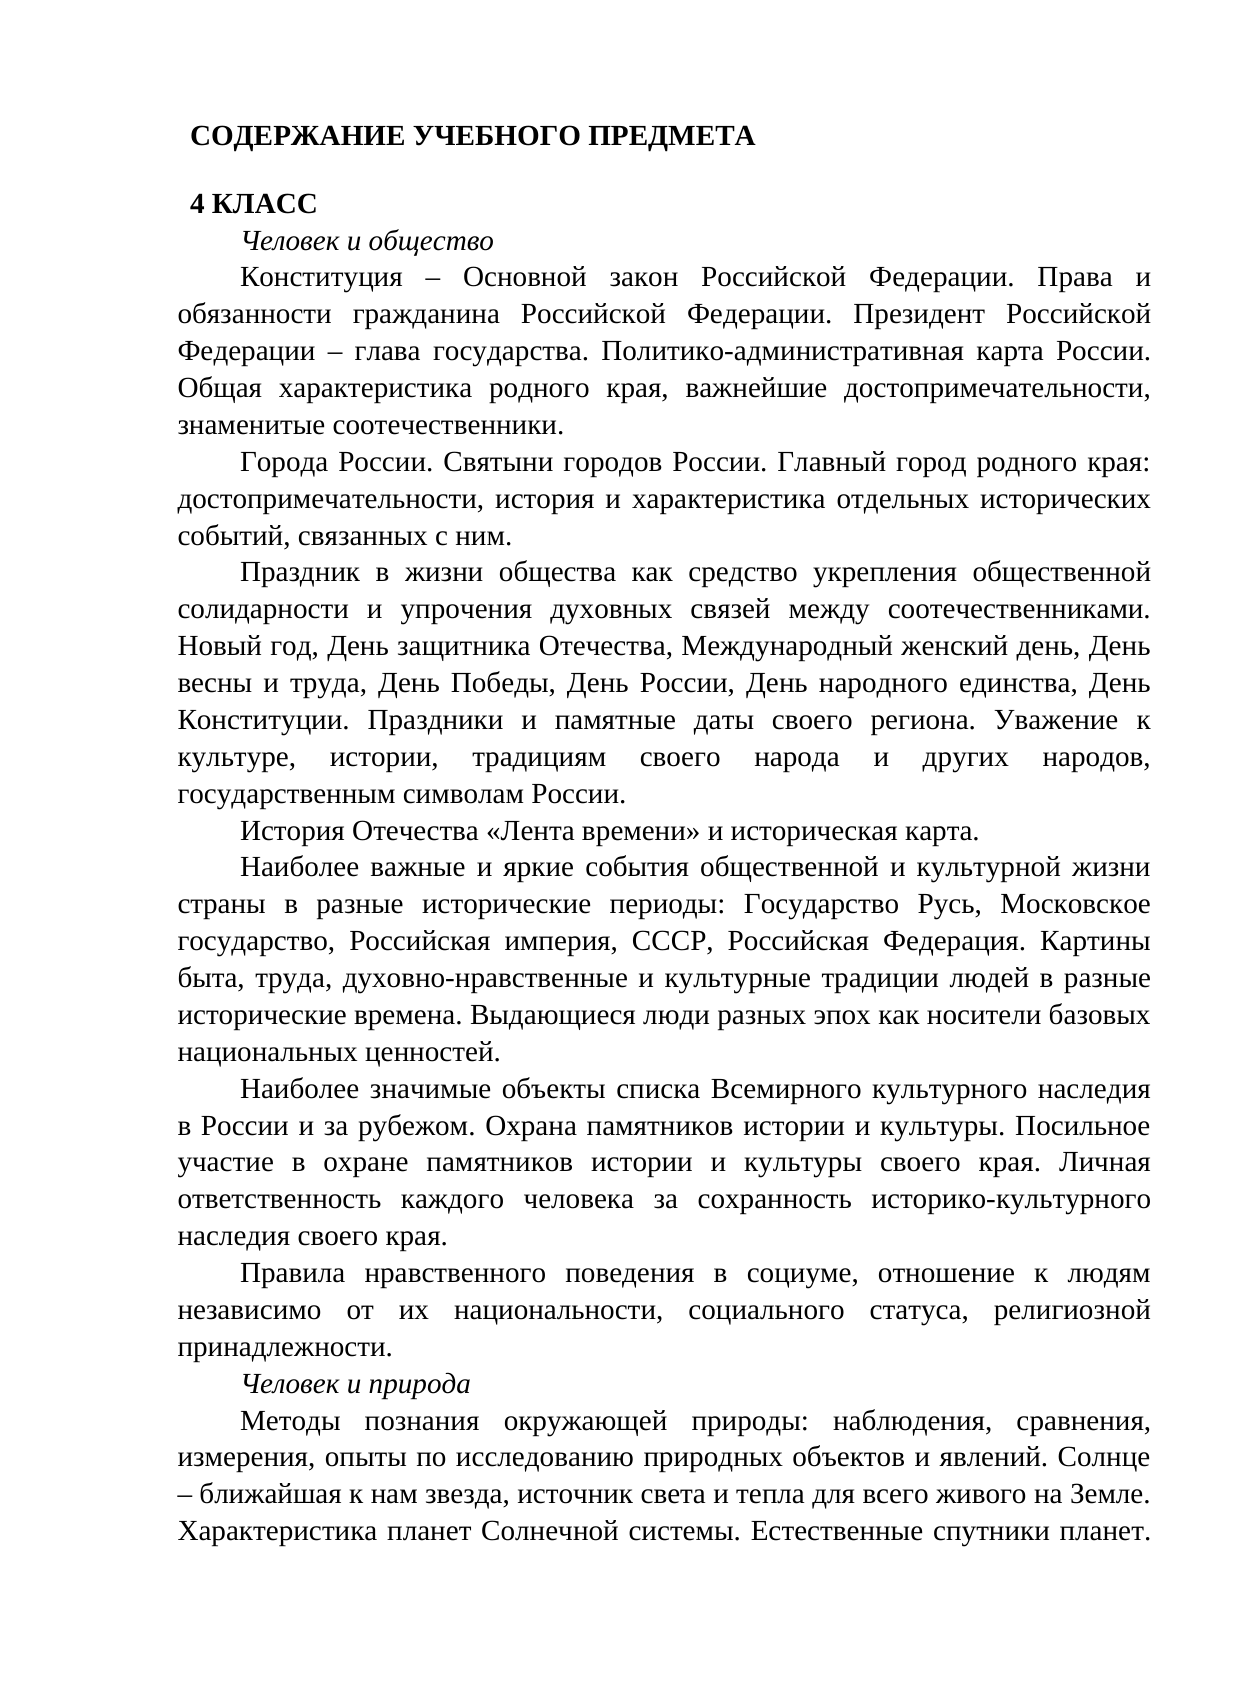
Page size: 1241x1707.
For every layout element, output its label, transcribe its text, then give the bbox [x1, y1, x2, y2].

text Праздник в жизни общества как средство укрепления общественной солидарности и упрочения духовных связей между соотечественниками. Новый год, День защитника Отечества, Международный женский день, День весны и труда, День Победы, День России, День народного единства, День Конституции. Праздники и памятные даты своего региона. Уважение к культуре, истории, традициям своего народа и других народов, государственным символам России. [177, 554, 1152, 809]
text 4 КЛАСС [190, 186, 1152, 219]
text Конституция – Основной закон Российской Федерации. Права и обязанности гражданина Российской Федерации. Президент Российской Федерации – глава государства. Политико-административная карта России. Общая характеристика родного края, важнейшие достопримечательности, знаменитые соотечественники. [177, 259, 1152, 441]
text Города России. Святыни городов России. Главный город родного края: достопримечательности, история и характеристика отдельных исторических событий, связанных с ним. [177, 444, 1152, 551]
text История Отечества «Лента времени» и историческая карта. [177, 813, 1152, 846]
text Правила нравственного поведения в социуме, отношение к людям независимо от их национальности, социального статуса, религиозной принадлежности. [177, 1255, 1152, 1362]
text Человек и природа [177, 1366, 1152, 1399]
text Человек и общество [177, 223, 1152, 256]
text Наиболее значимые объекты списка Всемирного культурного наследия в России и за рубежом. Охрана памятников истории и культуры. Посильное участие в охране памятников истории и культуры своего края. Личная ответственность каждого человека за сохранность историко-культурного наследия своего края. [177, 1071, 1152, 1252]
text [177, 1403, 1152, 1547]
text СОДЕРЖАНИЕ УЧЕБНОГО ПРЕДМЕТА [190, 118, 1152, 152]
text Наиболее важные и яркие события общественной и культурной жизни страны в разные исторические периоды: Государство Русь, Московское государство, Российская империя, СССР, Российская Федерация. Картины быта, труда, духовно-нравственные и культурные традиции людей в разные исторические времена. Выдающиеся люди разных эпох как носители базовых национальных ценностей. [177, 849, 1152, 1067]
